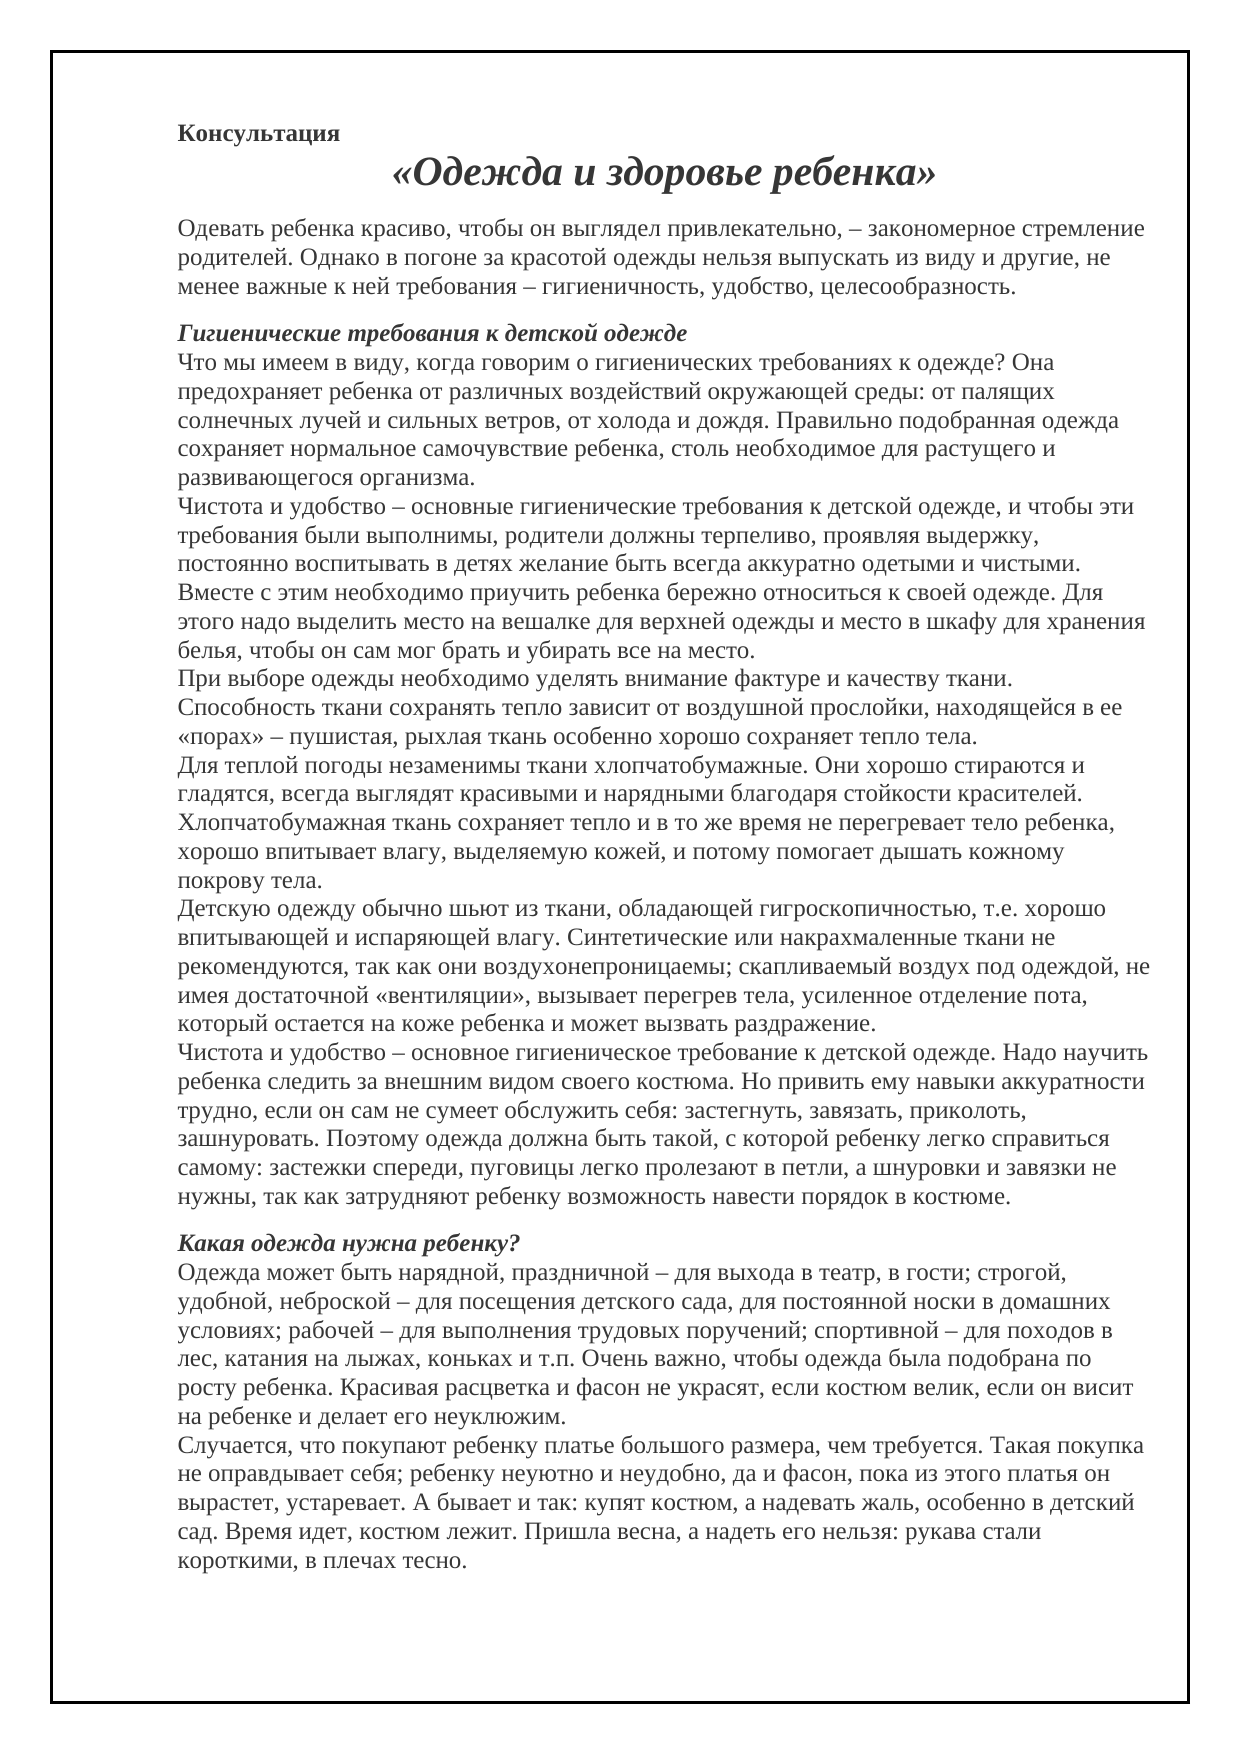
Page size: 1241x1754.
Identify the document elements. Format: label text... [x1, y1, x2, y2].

text Какая одежда нужна ребенку? Одежда может быть нарядной, праздничной – для выхода в театр, в гости; строгой, удобной, неброской – для посещения детского сада, для постоянной носки в домашних условиях; рабочей – для выполнения трудовых поручений; спортивной – для походов в лес, катания на лыжах, коньках и т.п. Очень важно, чтобы одежда была подобрана по росту ребенка. Красивая расцветка и фасон не украсят, если костюм велик, если он висит на ребенке и делает его неуклюжим. Случается, что покупают ребенку платье большого размера, чем требуется. Такая покупка не оправдывает себя; ребенку неуютно и неудобно, да и фасон, пока из этого платья он вырастет, устаревает. А бывает и так: купят костюм, а надевать жаль, особенно в детский сад. Время идет, костюм лежит. Пришла весна, а надеть его нельзя: рукава стали короткими, в плечах тесно. [177, 1228, 1152, 1573]
text «Одежда и здоровье ребенка» [177, 147, 1152, 195]
text Консультация [177, 118, 1152, 147]
text Одевать ребенка красиво, чтобы он выглядел привлекательно, – закономерное стремление родителей. Однако в погоне за красотой одежды нельзя выпускать из виду и другие, не менее важные к ней требования – гигиеничность, удобство, целесообразность. [177, 213, 1152, 300]
text Гигиенические требования к детской одежде Что мы имеем в виду, когда говорим о гигиенических требованиях к одежде? Она предохраняет ребенка от различных воздействий окружающей среды: от палящих солнечных лучей и сильных ветров, от холода и дождя. Правильно подобранная одежда сохраняет нормальное самочувствие ребенка, столь необходимое для растущего и развивающегося организма. Чистота и удобство – основные гигиенические требования к детской одежде, и чтобы эти требования были выполнимы, родители должны терпеливо, проявляя выдержку, постоянно воспитывать в детях желание быть всегда аккуратно одетыми и чистыми. Вместе с этим необходимо приучить ребенка бережно относиться к своей одежде. Для этого надо выделить место на вешалке для верхней одежды и место в шкафу для хранения белья, чтобы он сам мог брать и убирать все на место. При выборе одежды необходимо уделять внимание фактуре и качеству ткани. Способность ткани сохранять тепло зависит от воздушной прослойки, находящейся в ее «порах» – пушистая, рыхлая ткань особенно хорошо сохраняет тепло тела. Для теплой погоды незаменимы ткани хлопчатобумажные. Они хорошо стираются и гладятся, всегда выглядят красивыми и нарядными благодаря стойкости красителей. Хлопчатобумажная ткань сохраняет тепло и в то же время не перегревает тело ребенка, хорошо впитывает влагу, выделяемую кожей, и потому помогает дышать кожному покрову тела. Детскую одежду обычно шьют из ткани, обладающей гигроскопичностью, т.е. хорошо впитывающей и испаряющей влагу. Синтетические или накрахмаленные ткани не рекомендуются, так как они воздухонепроницаемы; скапливаемый воздух под одеждой, не имея достаточной «вентиляции», вызывает перегрев тела, усиленное отделение пота, который остается на коже ребенка и может вызвать раздражение. Чистота и удобство – основное гигиеническое требование к детской одежде. Надо научить ребенка следить за внешним видом своего костюма. Но привить ему навыки аккуратности трудно, если он сам не сумеет обслужить себя: застегнуть, завязать, приколоть, зашнуровать. Поэтому одежда должна быть такой, с которой ребенку легко справиться самому: застежки спереди, пуговицы легко пролезают в петли, а шнуровки и завязки не нужны, так как затрудняют ребенку возможность навести порядок в костюме. [177, 318, 1152, 1210]
